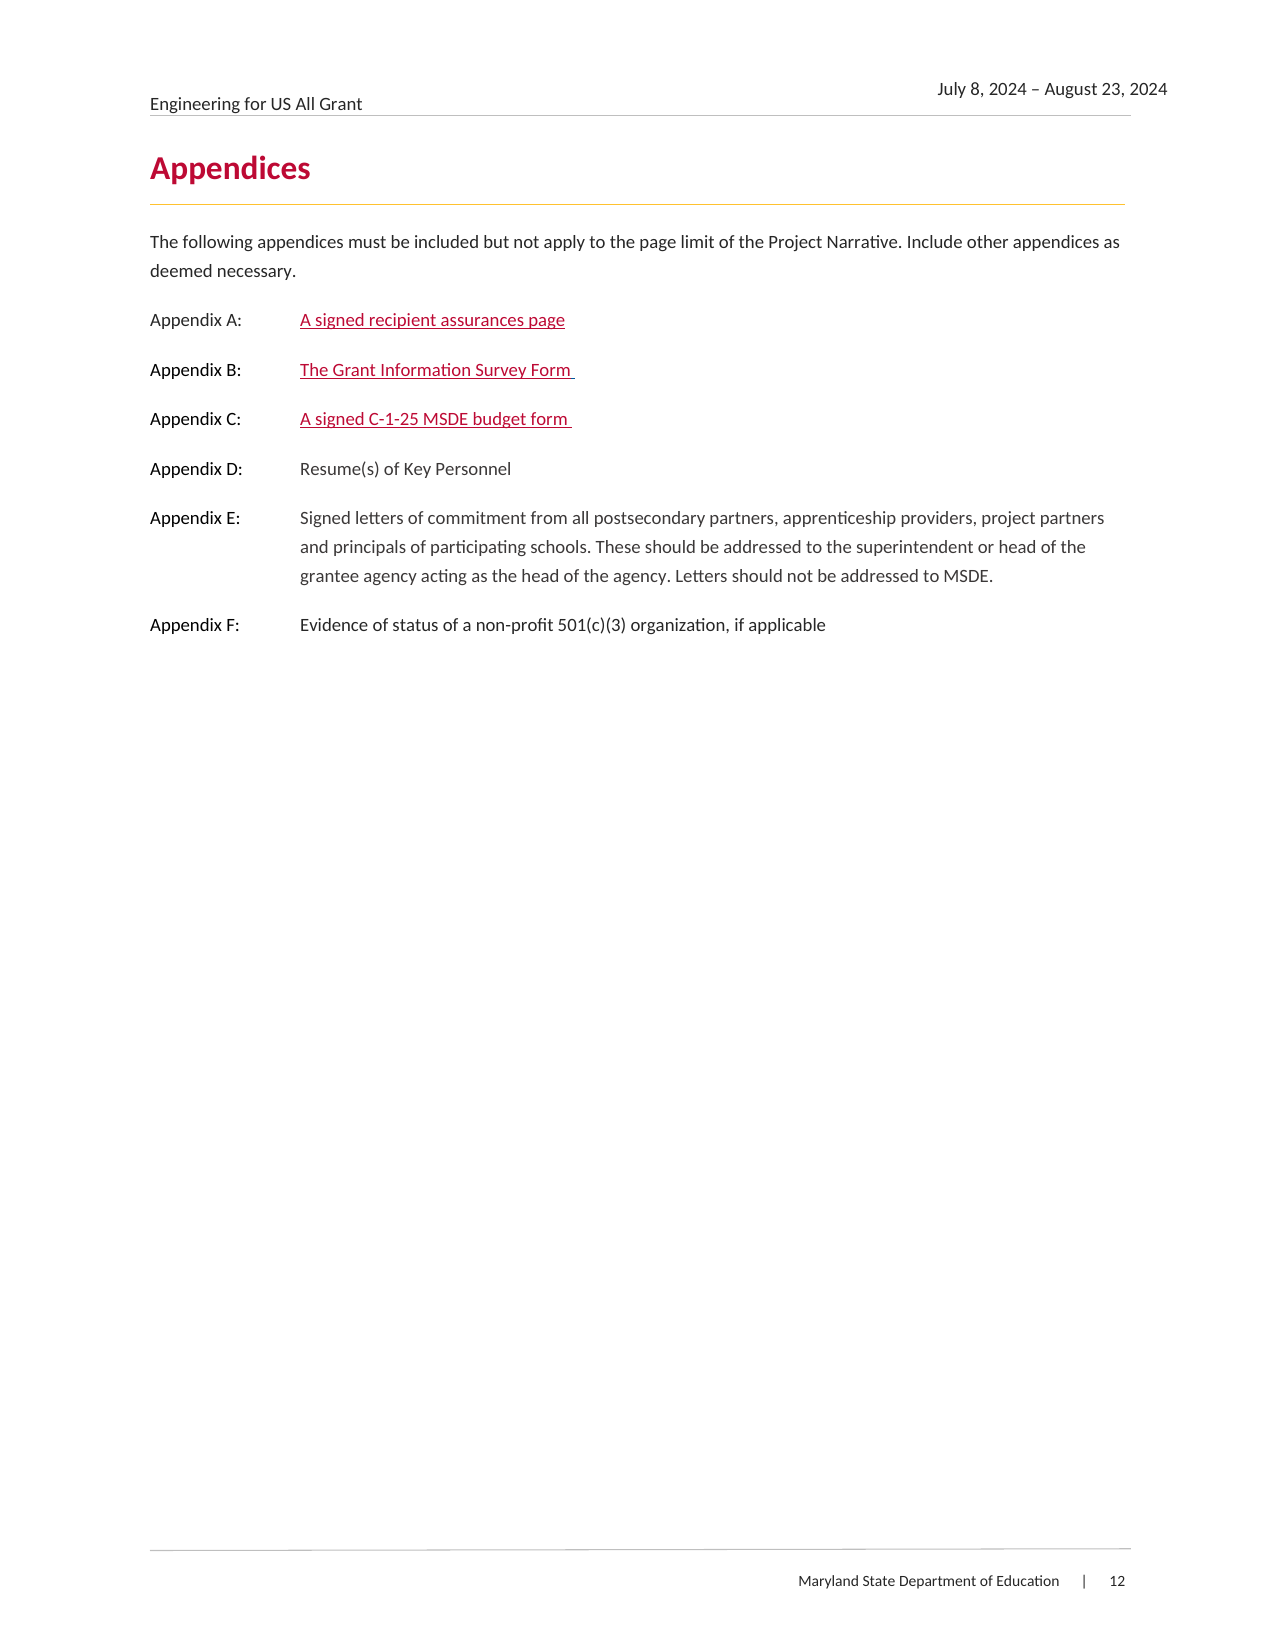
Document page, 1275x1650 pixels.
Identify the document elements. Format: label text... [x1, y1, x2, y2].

text The following appendices must be included but not apply to the page limit of the Project Narrative. Include other appendices as deemed necessary. [150, 230, 1125, 282]
text Appendix D: Resume(s) of Key Personnel [150, 457, 1125, 480]
subtitle Appendices [150, 147, 1125, 204]
text Appendix C: A signed C-1-25 MSDE budget form [150, 407, 1125, 430]
text Appendix F: Evidence of status of a non-profit 501(c)(3) organization, if applicable [150, 613, 1125, 636]
text Appendix A: A signed recipient assurances page [150, 308, 1125, 331]
text Appendix E: Signed letters of commitment from all postsecondary partners, apprenticeship providers, project partners and principals of participating schools. These should be addressed to the superintendent or head of the grantee agency acting as the head of the agency. Letters should not be addressed to MSDE. [150, 506, 1125, 587]
text Appendix B: The Grant Information Survey Form [150, 358, 1125, 381]
